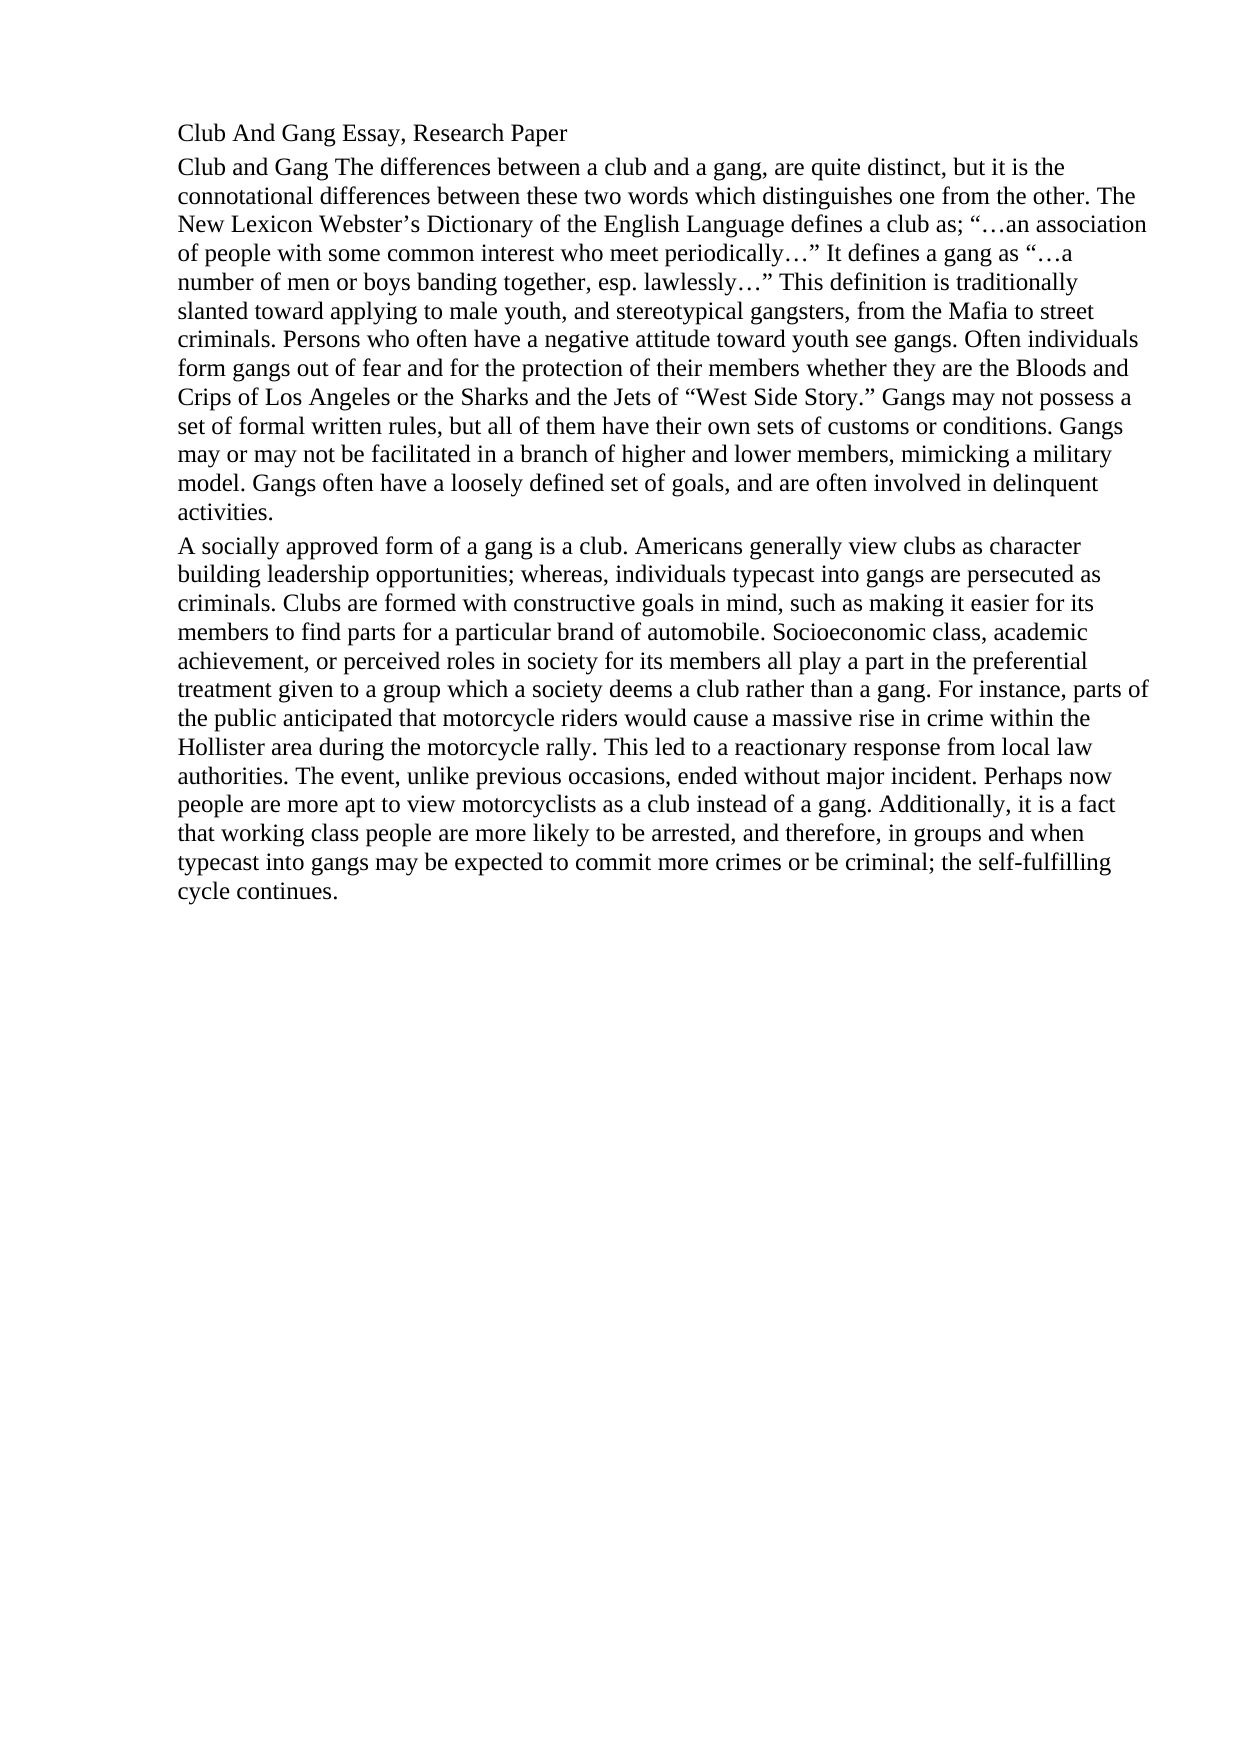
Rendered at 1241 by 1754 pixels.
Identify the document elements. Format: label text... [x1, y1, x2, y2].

text Club and Gang The differences between a club and a gang, are quite distinct, but it is the connotational differences between these two words which distinguishes one from the other. The New Lexicon Webster’s Dictionary of the English Language defines a club as; “…an association of people with some common interest who meet periodically…” It defines a gang as “…a number of men or boys banding together, esp. lawlessly…” This definition is traditionally slanted toward applying to male youth, and stereotypical gangsters, from the Mafia to street criminals. Persons who often have a negative attitude toward youth see gangs. Often individuals form gangs out of fear and for the protection of their members whether they are the Bloods and Crips of Los Angeles or the Sharks and the Jets of “West Side Story.” Gangs may not possess a set of formal written rules, but all of them have their own sets of customs or conditions. Gangs may or may not be facilitated in a branch of higher and lower members, mimicking a military model. Gangs often have a loosely defined set of goals, and are often involved in delinquent activities. [177, 152, 1152, 526]
text Club And Gang Essay, Research Paper [177, 118, 1152, 147]
text A socially approved form of a gang is a club. Americans generally view clubs as character building leadership opportunities; whereas, individuals typecast into gangs are persecuted as criminals. Clubs are formed with constructive goals in mind, such as making it easier for its members to find parts for a particular brand of automobile. Socioeconomic class, academic achievement, or perceived roles in society for its members all play a part in the preferential treatment given to a group which a society deems a club rather than a gang. For instance, parts of the public anticipated that motorcycle riders would cause a massive rise in crime within the Hollister area during the motorcycle rally. This led to a reactionary response from local law authorities. The event, unlike previous occasions, ended without major incident. Perhaps now people are more apt to view motorcyclists as a club instead of a gang. Additionally, it is a fact that working class people are more likely to be arrested, and therefore, in groups and when typecast into gangs may be expected to commit more crimes or be criminal; the self-fulfilling cycle continues. [177, 531, 1152, 904]
